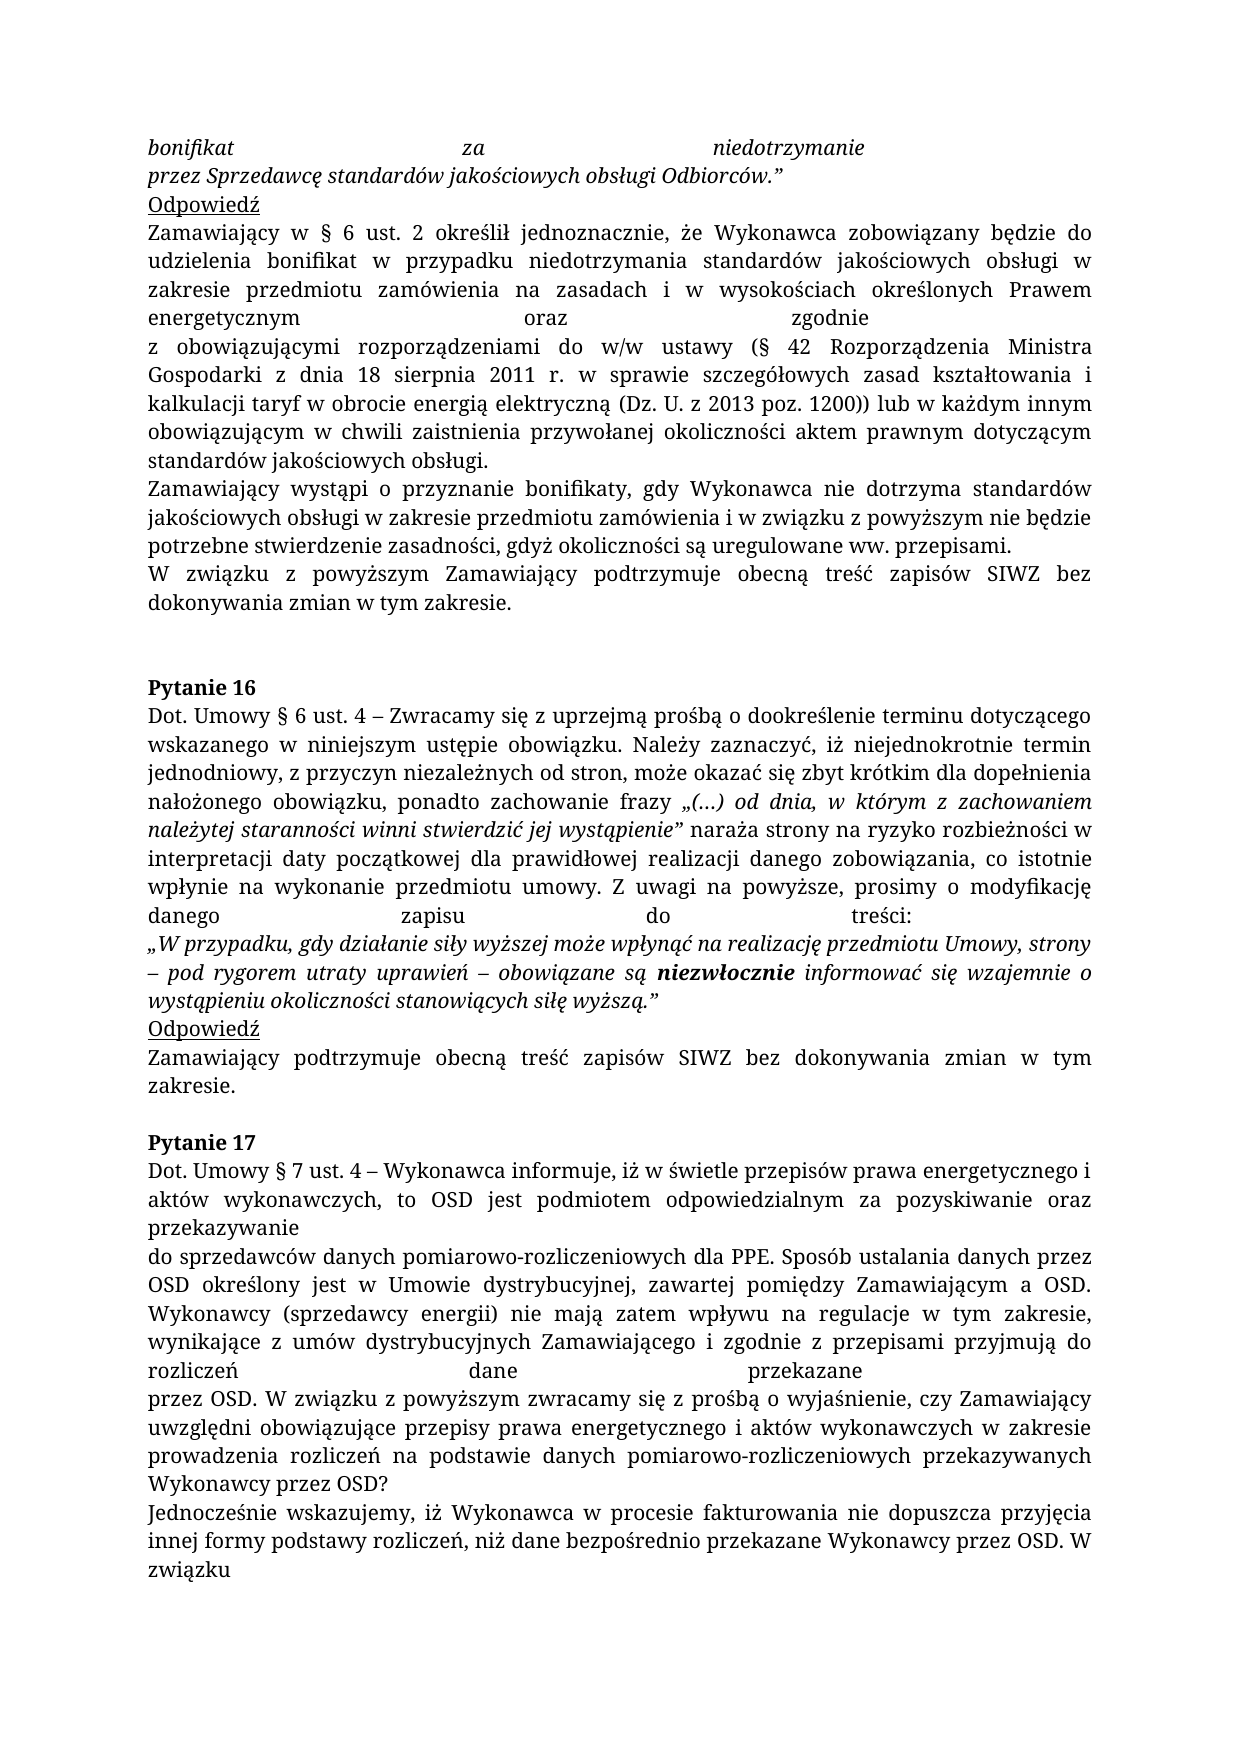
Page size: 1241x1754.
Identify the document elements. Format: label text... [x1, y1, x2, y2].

text Pytanie 16 [148, 673, 1093, 702]
text Zamawiający w § 6 ust. 2 określił jednoznacznie, że Wykonawca zobowiązany będzie do udzielenia bonifikat w przypadku niedotrzymania standardów jakościowych obsługi w zakresie przedmiotu zamówienia na zasadach i w wysokościach określonych Prawem energetycznym oraz zgodnie z obowiązującymi rozporządzeniami do w/w ustawy (§ 42 Rozporządzenia Ministra Gospodarki z dnia 18 sierpnia 2011 r. w sprawie szczegółowych zasad kształtowania i kalkulacji taryf w obrocie energią elektryczną (Dz. U. z 2013 poz. 1200)) lub w każdym innym obowiązującym w chwili zaistnienia przywołanej okoliczności aktem prawnym dotyczącym standardów jakościowych obsługi. [148, 218, 1093, 474]
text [148, 1498, 1093, 1583]
text Odpowiedź [148, 190, 1093, 218]
text Zamawiający wystąpi o przyznanie bonifikaty, gdy Wykonawca nie dotrzyma standardów jakościowych obsługi w zakresie przedmiotu zamówienia i w związku z powyższym nie będzie potrzebne stwierdzenie zasadności, gdyż okoliczności są uregulowane ww. przepisami. [148, 474, 1093, 559]
text Dot. Umowy § 6 ust. 4 – Zwracamy się z uprzejmą prośbą o dookreślenie terminu dotyczącego wskazanego w niniejszym ustępie obowiązku. Należy zaznaczyć, iż niejednokrotnie termin jednodniowy, z przyczyn niezależnych od stron, może okazać się zbyt krótkim dla dopełnienia nałożonego obowiązku, ponadto zachowanie frazy „(…) od dnia, w którym z zachowaniem należytej staranności winni stwierdzić jej wystąpienie” naraża strony na ryzyko rozbieżności w interpretacji daty początkowej dla prawidłowej realizacji danego zobowiązania, co istotnie wpłynie na wykonanie przedmiotu umowy. Z uwagi na powyższe, prosimy o modyfikację danego zapisu do treści: „W przypadku, gdy działanie siły wyższej może wpłynąć na realizację przedmiotu Umowy, strony – pod rygorem utraty uprawień – obowiązane są niezwłocznie informować się wzajemnie o wystąpieniu okoliczności stanowiących siłę wyższą.” [148, 702, 1093, 1014]
text Pytanie 17 [148, 1128, 1093, 1157]
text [148, 133, 1093, 190]
text Zamawiający podtrzymuje obecną treść zapisów SIWZ bez dokonywania zmian w tym zakresie. [148, 1043, 1093, 1100]
text Dot. Umowy § 7 ust. 4 – Wykonawca informuje, iż w świetle przepisów prawa energetycznego i aktów wykonawczych, to OSD jest podmiotem odpowiedzialnym za pozyskiwanie oraz przekazywanie do sprzedawców danych pomiarowo-rozliczeniowych dla PPE. Sposób ustalania danych przez OSD określony jest w Umowie dystrybucyjnej, zawartej pomiędzy Zamawiającym a OSD. Wykonawcy (sprzedawcy energii) nie mają zatem wpływu na regulacje w tym zakresie, wynikające z umów dystrybucyjnych Zamawiającego i zgodnie z przepisami przyjmują do rozliczeń dane przekazane przez OSD. W związku z powyższym zwracamy się z prośbą o wyjaśnienie, czy Zamawiający uwzględni obowiązujące przepisy prawa energetycznego i aktów wykonawczych w zakresie prowadzenia rozliczeń na podstawie danych pomiarowo-rozliczeniowych przekazywanych Wykonawcy przez OSD? [148, 1157, 1093, 1498]
text W związku z powyższym Zamawiający podtrzymuje obecną treść zapisów SIWZ bez dokonywania zmian w tym zakresie. [148, 559, 1093, 616]
text Odpowiedź [148, 1014, 1093, 1043]
